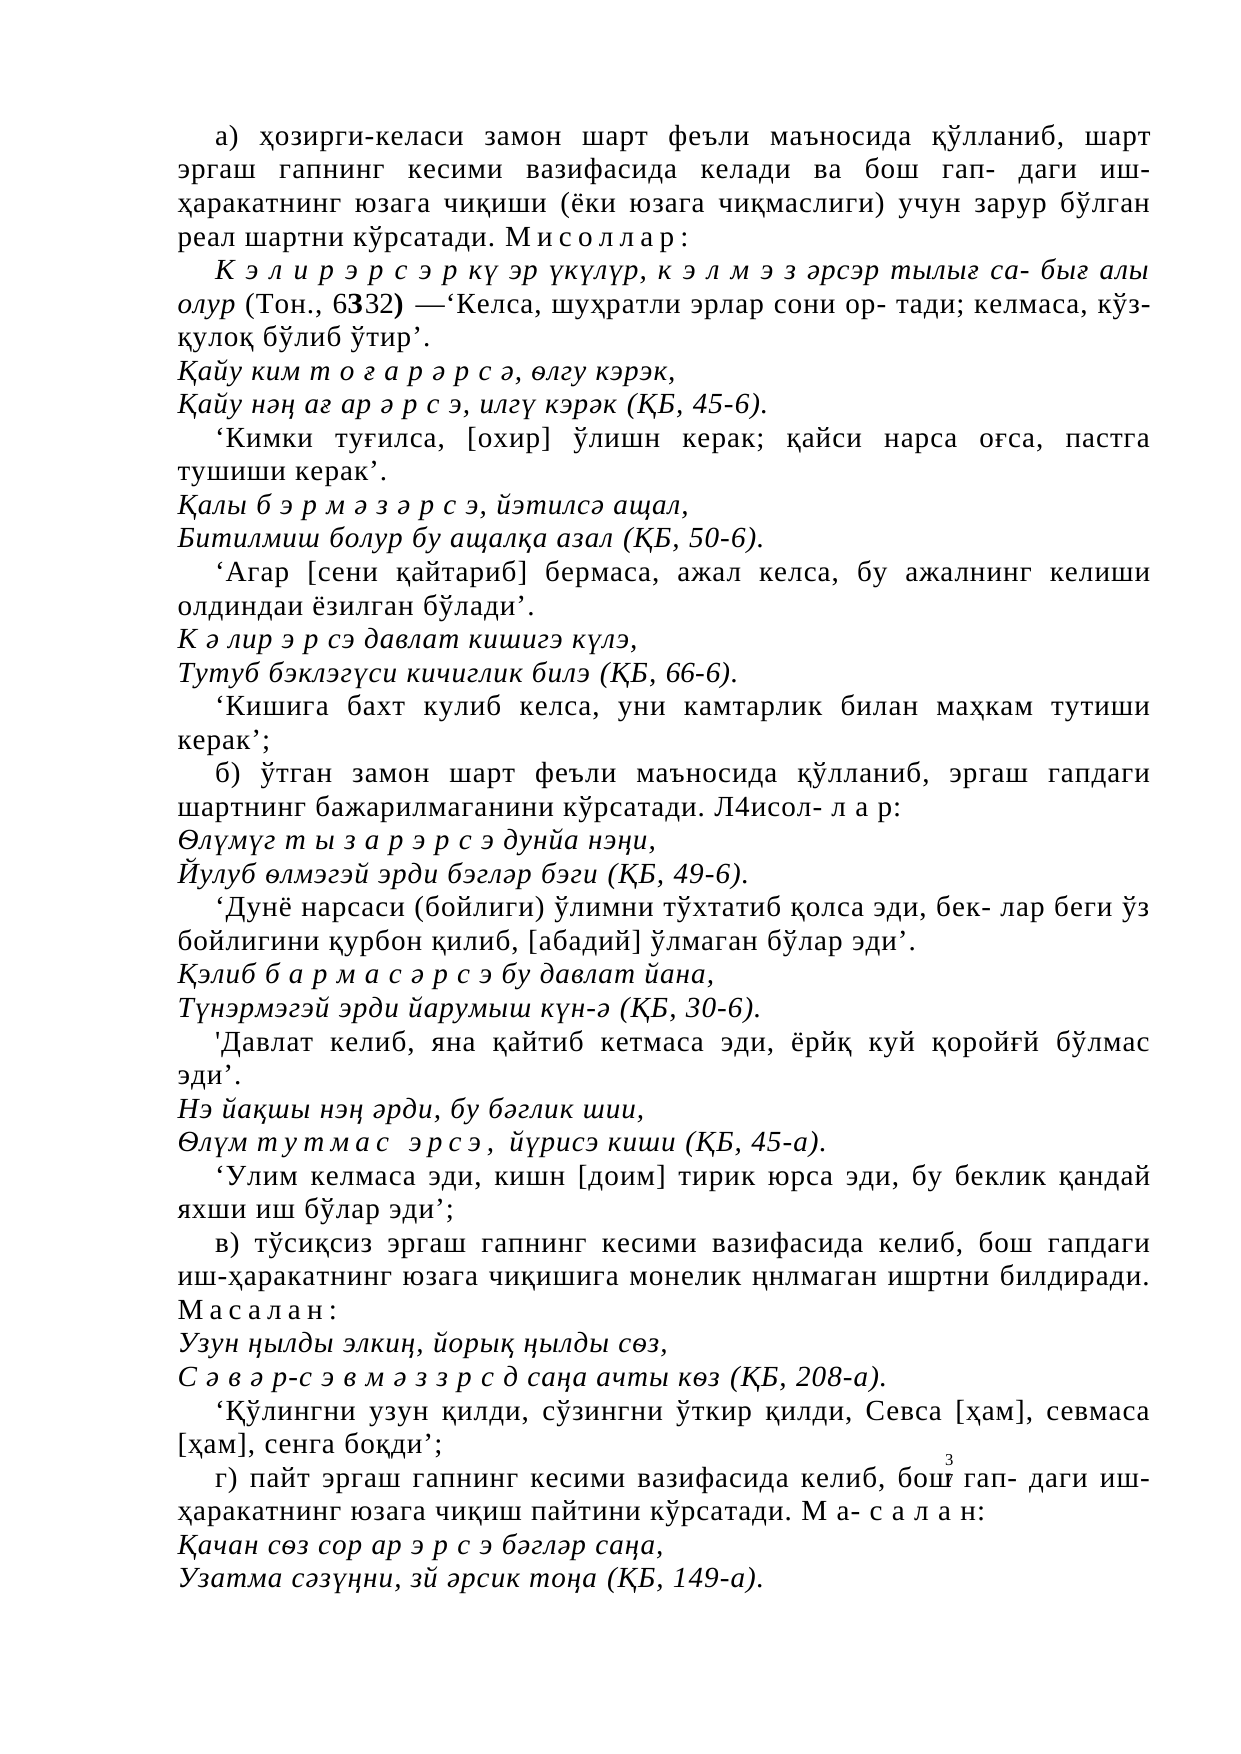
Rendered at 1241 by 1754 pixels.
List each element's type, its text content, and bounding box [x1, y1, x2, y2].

text К э л и р э р с э р кү эр үкүлүр, к э л м э з әрсэр тылығ са- бығ алы олур (Тон., 6З32) —‘Келса, шуҳратли эрлар сони ор- тади; келмаса, кўз-қулоқ бўлиб ўтир’. [177, 252, 1152, 353]
text в) тўсиқсиз эргаш гапнинг кесими вазифасида келиб, бош гапдаги иш-ҳаракатнинг юзага чиқишига монелик ңнлмаган ишртни билдиради. Масалан: [177, 1225, 1152, 1326]
text г) пайт эргаш гапнинг кесими вазифасида келиб, бош гап- даги иш-ҳаракатнинг юзага чиқиш пайтини кўрсатади. М а- с а л а н: [177, 1460, 1152, 1527]
text Ѳлүмүг т ы з а р э р с э дунйа нэңи, [177, 822, 1152, 856]
text Битилмиш болур бу ащалқа азал (ҚБ, 50-6). [177, 521, 1152, 554]
text Узатма сәзүңни, зй әрсик тоңа (ҚБ, 149-а). [177, 1560, 1152, 1594]
text Қэлиб б а р м а с ә р с э бу давлат йана, [177, 957, 1152, 990]
text Нэ йақшы нэң әрди, бу бәглик шии, [177, 1091, 1152, 1124]
text а) ҳозирги-келаси замон шарт феъли маъносида қўлланиб, шарт эргаш гапнинг кесими вазифасида келади ва бош гап- даги иш-ҳаракатнинг юзага чиқиши (ёки юзага чиқмаслиги) учун зарур бўлган реал шартни кўрсатади. Мисоллар: [177, 118, 1152, 252]
text Қайу ким т о ғ а р ә р с ә, ѳлгу кэрэк, [177, 353, 1152, 386]
text Қайу нәң ағ ар ә р с э, илгү кэрәк (ҚБ, 45-6). [177, 386, 1152, 420]
text ‘Кимки туғилса, [охир] ўлишн керак; қайси нарса оғса, пастга тушиши керак’. [177, 420, 1152, 487]
text Тутуб бэклэгүси кичиглик билэ (ҚБ, 66-6). [177, 655, 1152, 688]
text б) ўтган замон шарт феъли маъносида қўлланиб, эргаш гапдаги шартнинг бажарилмаганини кўрсатади. Л4исол- л а р: [177, 755, 1152, 822]
text Узун ңылды элкиң, йорық ңылды сѳз, [177, 1326, 1152, 1359]
text К ә лир э р сэ давлат кишигэ күлэ, [177, 621, 1152, 655]
text Йулуб ѳлмэгэй эрди бэгләр бэги (ҚБ, 49-6). [177, 856, 1152, 889]
text С ә в ә р-с э в м ә з з р с д саңа ачты кѳз (ҚБ, 208-а). [177, 1359, 1152, 1393]
text Ѳлүм тутмас эрсэ, йүрисэ киши (ҚБ, 45-а). [177, 1124, 1152, 1158]
text ‘Кишига бахт кулиб келса, уни камтарлик билан маҳкам тутиши керак’; [177, 688, 1152, 755]
text ‘Улим келмаса эди, кишн [доим] тирик юрса эди, бу беклик қандай яхши иш бўлар эди’; [177, 1158, 1152, 1225]
text ‘Дунё нарсаси (бойлиги) ўлимни тўхтатиб қолса эди, бек- лар беги ўз бойлигини қурбон қилиб, [абадий] ўлмаган бўлар эди’. [177, 889, 1152, 957]
text ‘Агар [сени қайтариб] бермаса, ажал келса, бу ажалнинг келиши олдиндаи ёзилган бўлади’. [177, 554, 1152, 621]
text ‘Қўлингни узун қилди, сўзингни ўткир қилди, Севса [ҳам], севмаса [ҳам], сенга боқди’; [177, 1393, 1152, 1460]
text 'Давлат келиб, яна қайтиб кетмаса эди, ёрйқ куй қоройғй бўлмас эди’. [177, 1024, 1152, 1091]
text Қачан сѳз сор ар э р с э бәгләр саңа, [177, 1527, 1152, 1560]
text Қалы б э р м ә з ә р с э, йэтилсә ащал, [177, 487, 1152, 521]
text Түнэрмэгэй эрди йарумыш күн-ә (ҚБ, 30-6). [177, 990, 1152, 1024]
